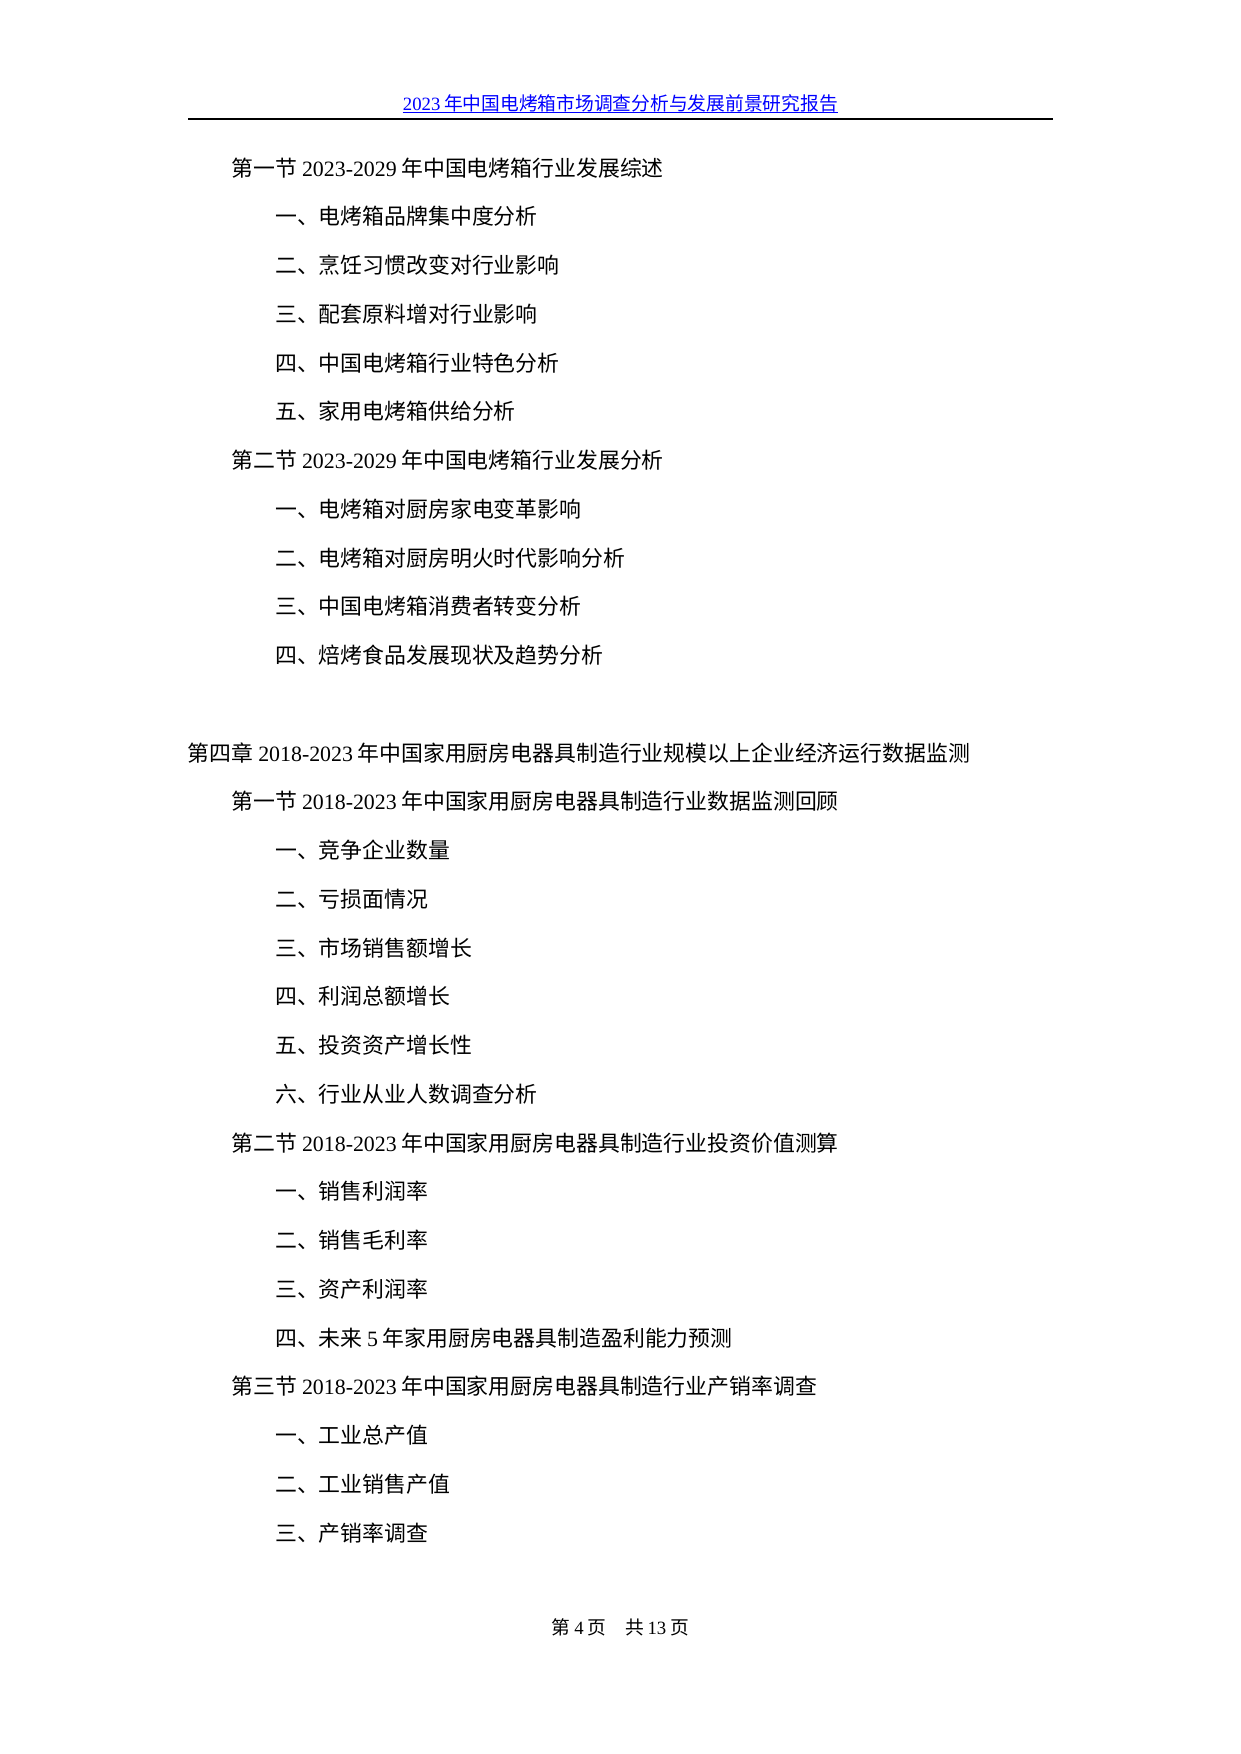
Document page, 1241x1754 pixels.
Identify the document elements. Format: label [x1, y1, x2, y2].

text [187, 150, 1053, 1548]
